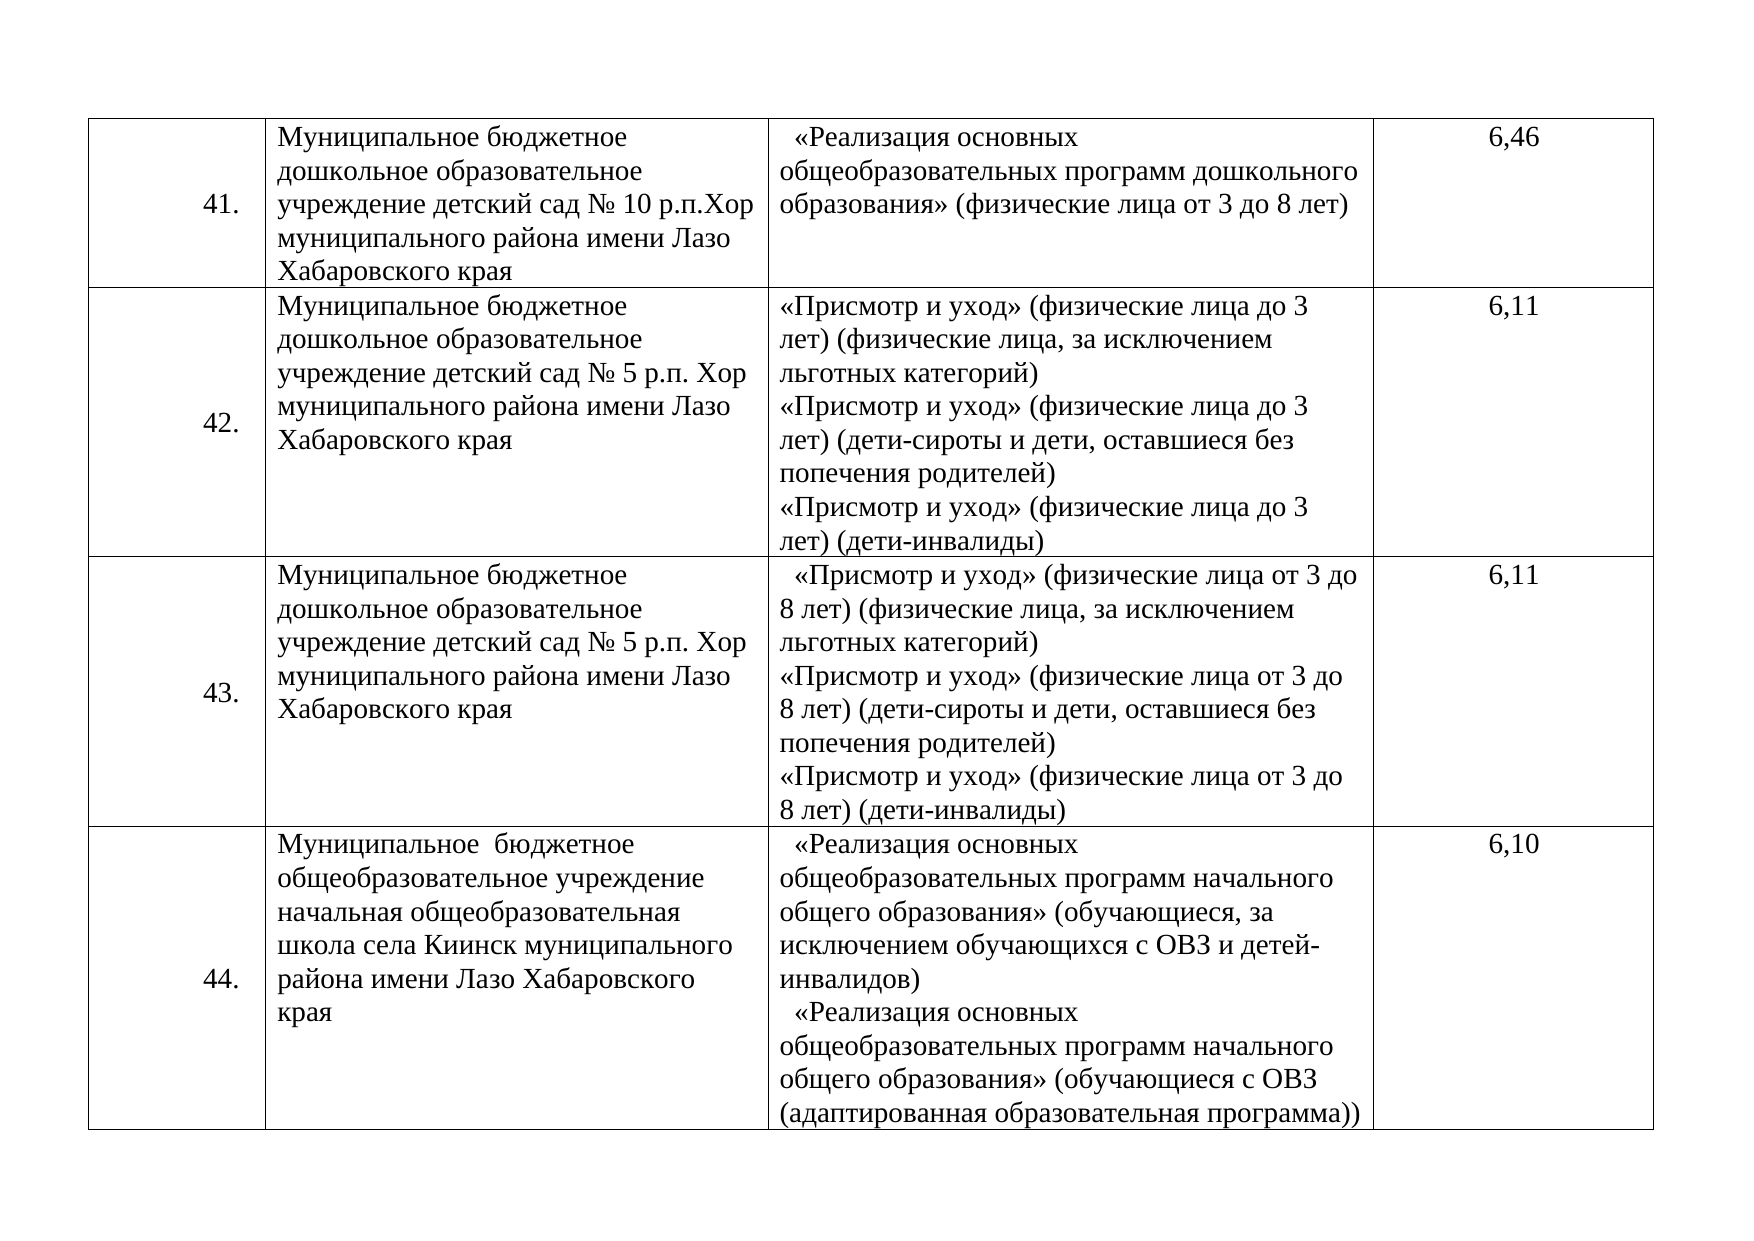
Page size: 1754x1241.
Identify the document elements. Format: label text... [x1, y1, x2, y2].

table_cell [89, 119, 265, 287]
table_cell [266, 119, 768, 287]
table_cell Муниципальное бюджетное дошкольное образовательное учреждение детский сад № 5 р.п. Хор муниципального района имени Лазо Хабаровского края [266, 557, 768, 826]
table_cell Муниципальное бюджетное общеобразовательное учреждение начальная общеобразовательная школа села Киинск муниципального района имени Лазо Хабаровского края [266, 827, 768, 1128]
table_cell 6,11 [1374, 557, 1653, 826]
table_cell «Присмотр и уход» (физические лица до 3 лет) (физические лица, за исключением льготных категорий) «Присмотр и уход» (физические лица до 3 лет) (дети-сироты и дети, оставшиеся без попечения родителей) «Присмотр и уход» (физические лица до 3 лет) (дети-инвалиды) [769, 288, 1373, 556]
table_cell «Реализация основных общеобразовательных программ начального общего образования» (обучающиеся, за исключением обучающихся с ОВЗ и детей-инвалидов) «Реализация основных общеобразовательных программ начального общего образования» (обучающиеся с ОВЗ (адаптированная образовательная программа)) [769, 827, 1373, 1128]
table_cell [89, 288, 265, 556]
table_cell [89, 557, 265, 826]
table_cell 6,10 [1374, 827, 1653, 1128]
table_cell 6,46 [1374, 119, 1653, 287]
table_cell «Присмотр и уход» (физические лица от 3 до 8 лет) (физические лица, за исключением льготных категорий) «Присмотр и уход» (физические лица от 3 до 8 лет) (дети-сироты и дети, оставшиеся без попечения родителей) «Присмотр и уход» (физические лица от 3 до 8 лет) (дети-инвалиды) [769, 557, 1373, 826]
table_cell [89, 827, 265, 1128]
table_cell Муниципальное бюджетное дошкольное образовательное учреждение детский сад № 5 р.п. Хор муниципального района имени Лазо Хабаровского края [266, 288, 768, 556]
table_cell «Реализация основных общеобразовательных программ дошкольного образования» (физические лица от 3 до 8 лет) [769, 119, 1373, 287]
table_cell 6,11 [1374, 288, 1653, 556]
